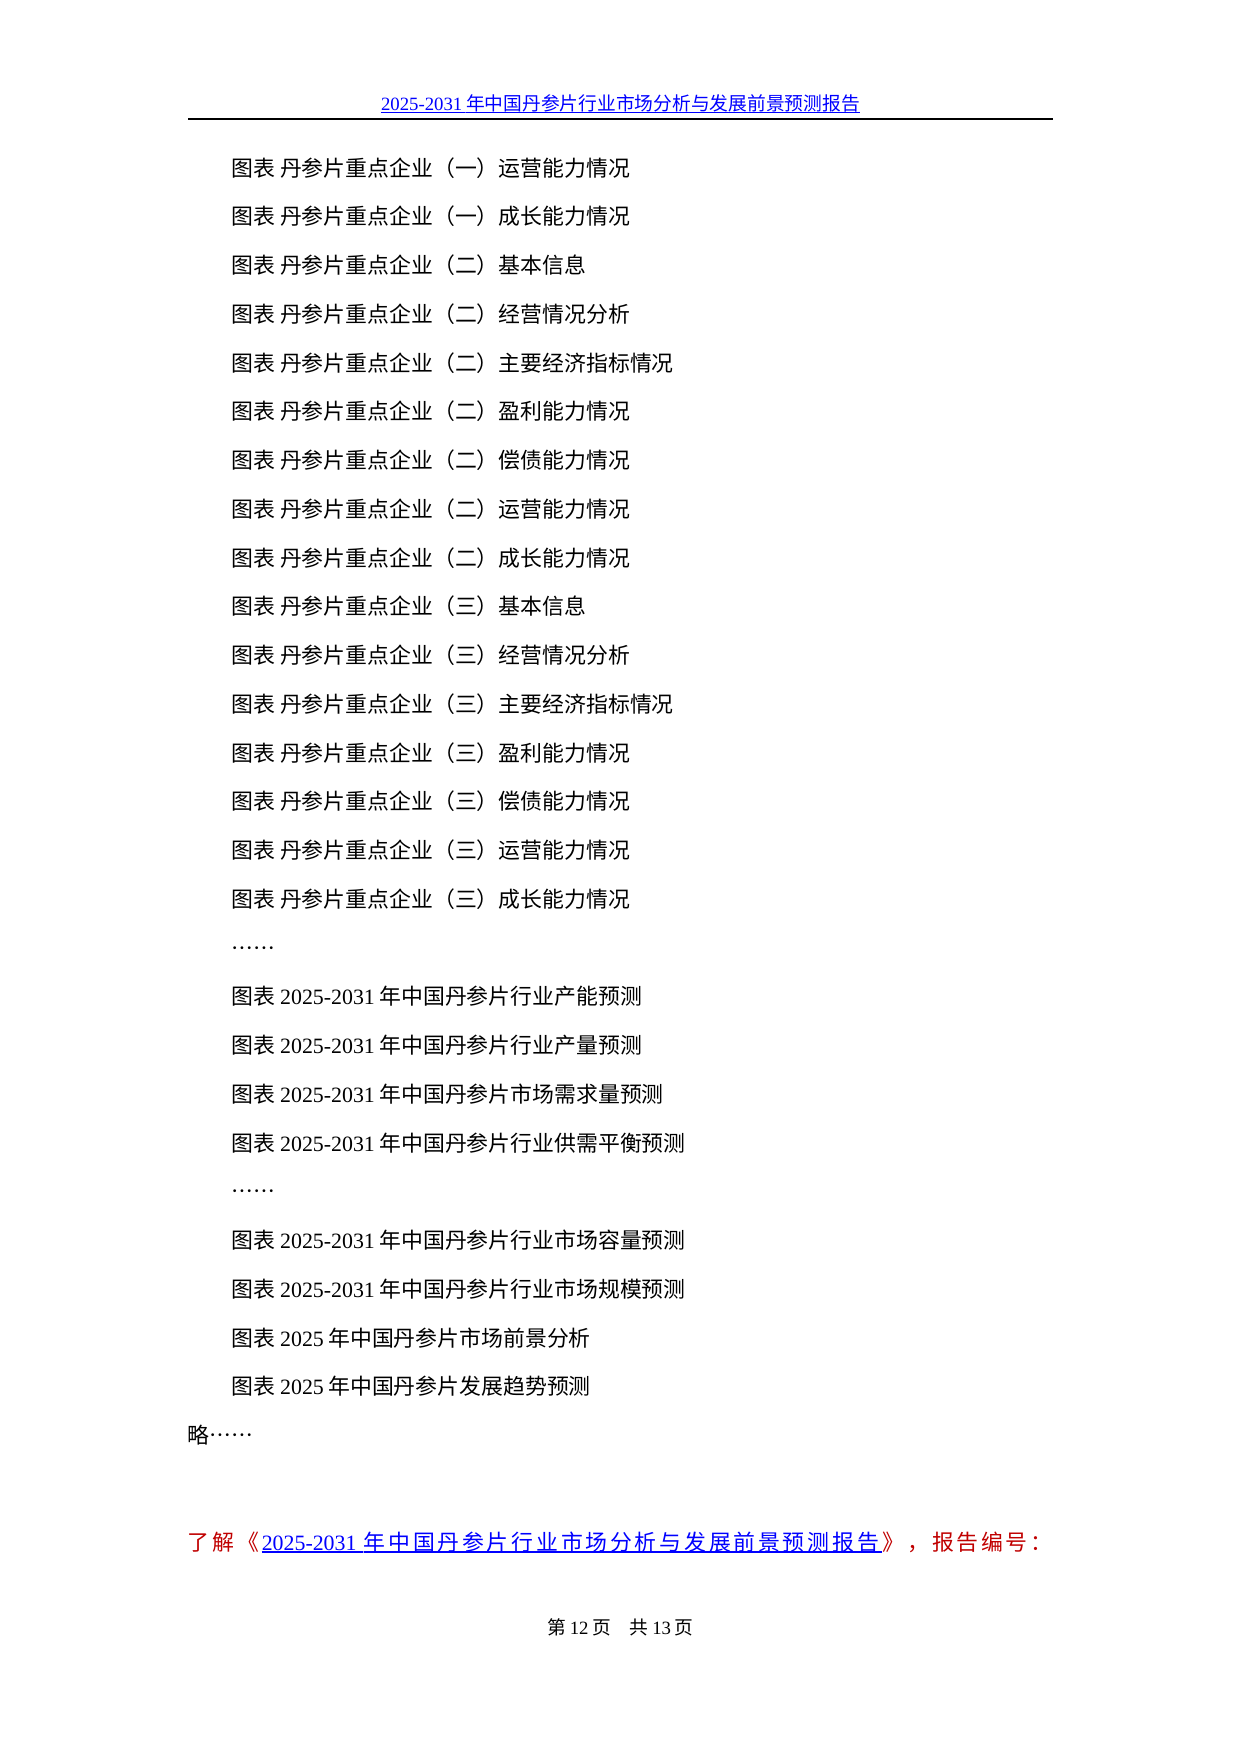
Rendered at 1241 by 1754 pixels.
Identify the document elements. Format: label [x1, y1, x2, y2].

text [187, 150, 1053, 1450]
text [187, 1524, 1053, 1557]
